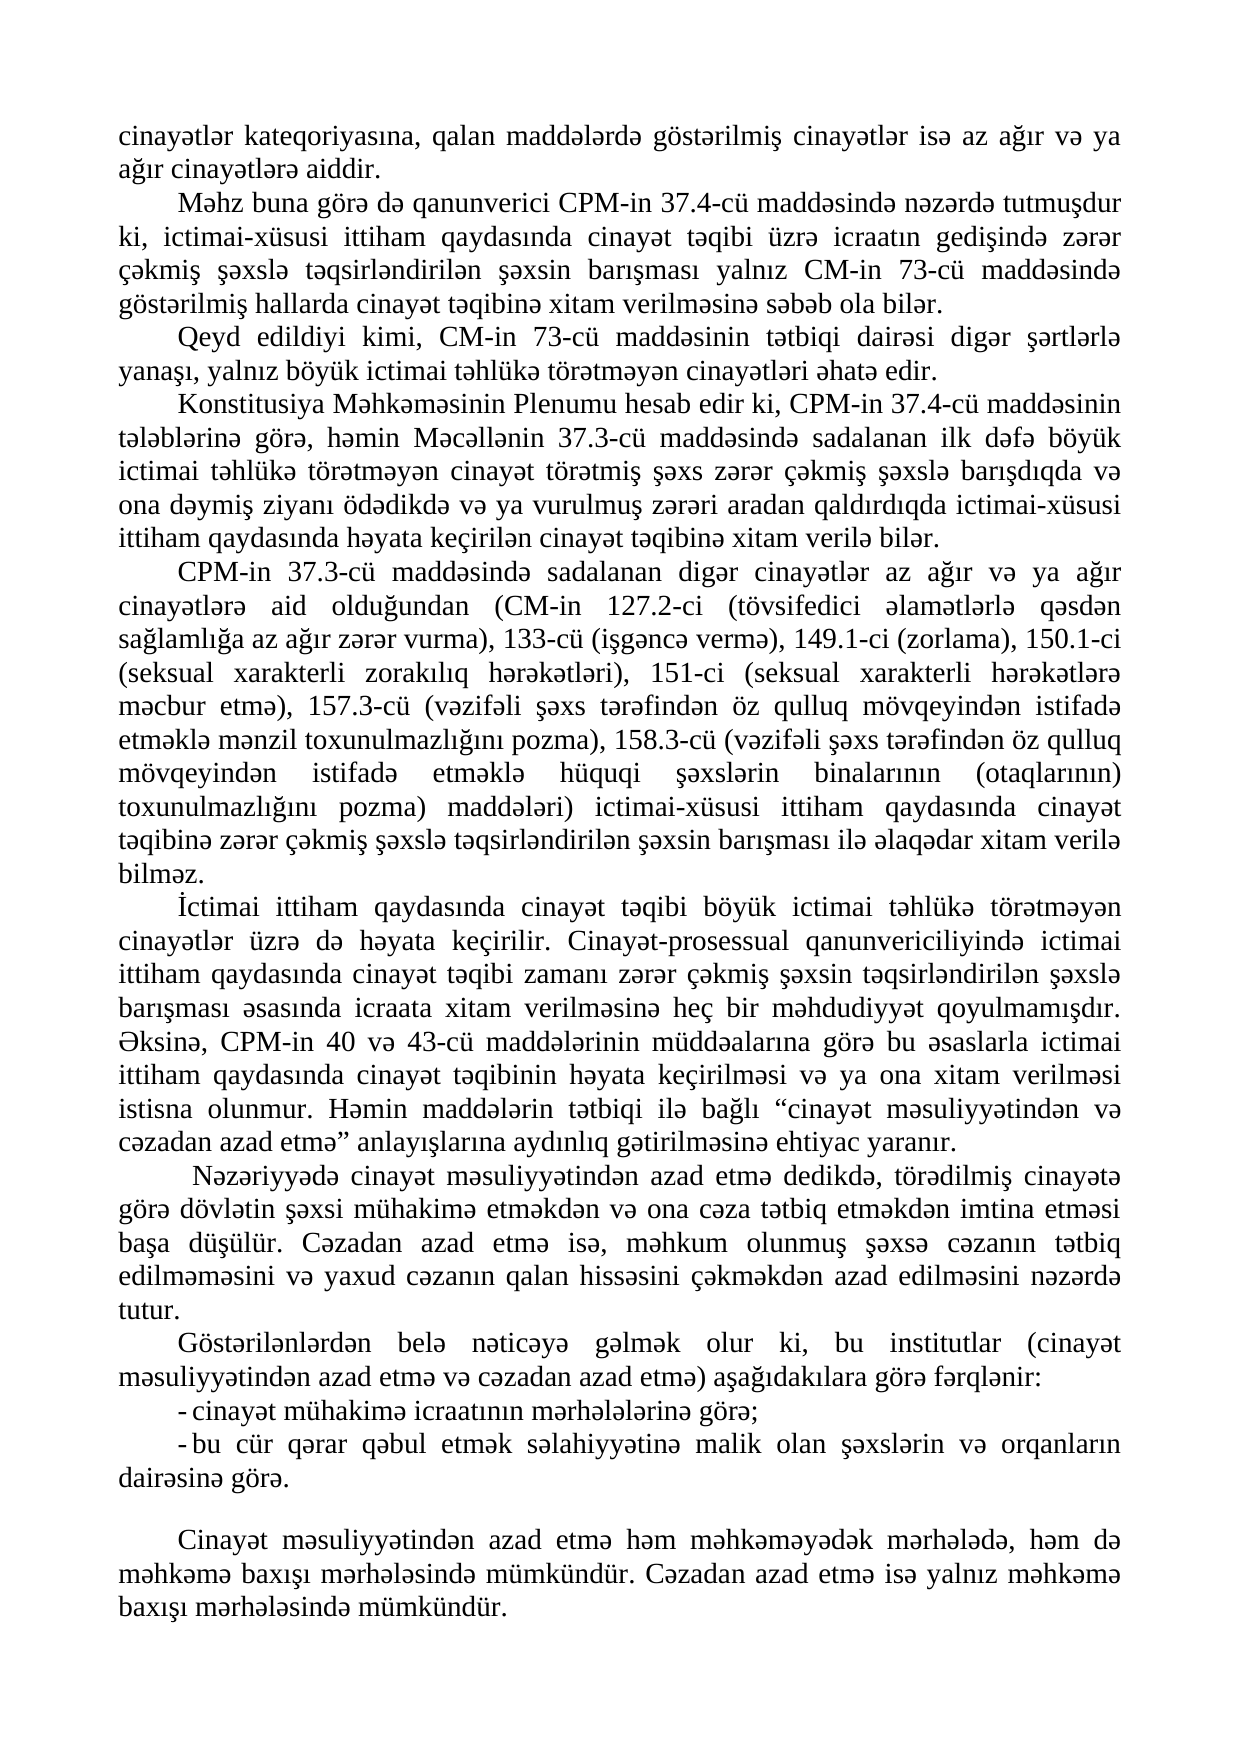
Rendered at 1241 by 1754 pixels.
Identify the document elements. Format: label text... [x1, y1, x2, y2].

text Konstitusiya Məhkəməsinin Plenumu hesab edir ki, CPM-in 37.4-cü maddəsinin tələblərinə görə, həmin Məcəllənin 37.3-cü maddəsində sadalanan ilk dəfə böyük ictimai təhlükə törətməyən cinayət törətmiş şəxs zərər çəkmiş şəxslə barışdıqda və ona dəymiş ziyanı ödədikdə və ya vurulmuş zərəri aradan qaldırdıqda ictimai-xüsusi ittiham qaydasında həyata keçirilən cinayət təqibinə xitam verilə bilər. [118, 386, 1122, 554]
text Nəzəriyyədə cinayət məsuliyyətindən azad etmə dedikdə, törədilmiş cinayətə görə dövlətin şəxsi mühakimə etməkdən və ona cəza tətbiq etməkdən imtina etməsi başa düşülür. Cəzadan azad etmə isə, məhkum olunmuş şəxsə cəzanın tətbiq edilməməsini və yaxud cəzanın qalan hissəsini çəkməkdən azad edilməsini nəzərdə tutur. [118, 1158, 1122, 1326]
text İctimai ittiham qaydasında cinayət təqibi böyük ictimai təhlükə törətməyən cinayətlər üzrə də həyata keçirilir. Cinayət-prosessual qanunvericiliyində ictimai ittiham qaydasında cinayət təqibi zamanı zərər çəkmiş şəxsin təqsirləndirilən şəxslə barışması əsasında icraata xitam verilməsinə heç bir məhdudiyyət qoyulmamışdır. Əksinə, CPM-in 40 və 43-cü maddələrinin müddəalarına görə bu əsaslarla ictimai ittiham qaydasında cinayət təqibinin həyata keçirilməsi və ya ona xitam verilməsi istisna olunmur. Həmin maddələrin tətbiqi ilə bağlı “cinayət məsuliyyətindən və cəzadan azad etmə” anlayışlarına aydınlıq gətirilməsinə ehtiyac yaranır. [118, 889, 1122, 1158]
text CPM-in 37.3-cü maddəsində sadalanan digər cinayətlər az ağır və ya ağır cinayətlərə aid olduğundan (CM-in 127.2-ci (tövsifedici əlamətlərlə qəsdən sağlamlığa az ağır zərər vurma), 133-cü (işgəncə vermə), 149.1-ci (zorlama), 150.1-ci (seksual xarakterli zorakılıq hərəkətləri), 151-ci (seksual xarakterli hərəkətlərə məcbur etmə), 157.3-cü (vəzifəli şəxs tərəfindən öz qulluq mövqeyindən istifadə etməklə mənzil toxunulmazlığını pozma), 158.3-cü (vəzifəli şəxs tərəfindən öz qulluq mövqeyindən istifadə etməklə hüquqi şəxslərin binalarının (otaqlarının) toxunulmazlığını pozma) maddələri) ictimai-xüsusi ittiham qaydasında cinayət təqibinə zərər çəkmiş şəxslə təqsirləndirilən şəxsin barışması ilə əlaqədar xitam verilə bilməz. [118, 554, 1122, 889]
text Cinayət məsuliyyətindən azad etmə həm məhkəməyədək mərhələdə, həm də məhkəmə baxışı mərhələsində mümkündür. Cəzadan azad etmə isə yalnız məhkəmə baxışı mərhələsində mümkündür. [118, 1522, 1122, 1623]
list cinayət mühakimə icraatının mərhələlərinə görə; [118, 1393, 1122, 1426]
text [118, 118, 1122, 185]
list bu cür qərar qəbul etmək səlahiyyətinə malik olan şəxslərin və orqanların dairəsinə görə. [118, 1426, 1122, 1493]
text Qeyd edildiyi kimi, CM-in 73-cü maddəsinin tətbiqi dairəsi digər şərtlərlə yanaşı, yalnız böyük ictimai təhlükə törətməyən cinayətləri əhatə edir. [118, 319, 1122, 386]
text Məhz buna görə də qanunverici CPM-in 37.4-cü maddəsində nəzərdə tutmuşdur ki, ictimai-xüsusi ittiham qaydasında cinayət təqibi üzrə icraatın gedişində zərər çəkmiş şəxslə təqsirləndirilən şəxsin barışması yalnız CM-in 73-cü maddəsində göstərilmiş hallarda cinayət təqibinə xitam verilməsinə səbəb ola bilər. [118, 185, 1122, 319]
text Göstərilənlərdən belə nəticəyə gəlmək olur ki, bu institutlar (cinayət məsuliyyətindən azad etmə və cəzadan azad etmə) aşağıdakılara görə fərqlənir: [118, 1326, 1122, 1393]
